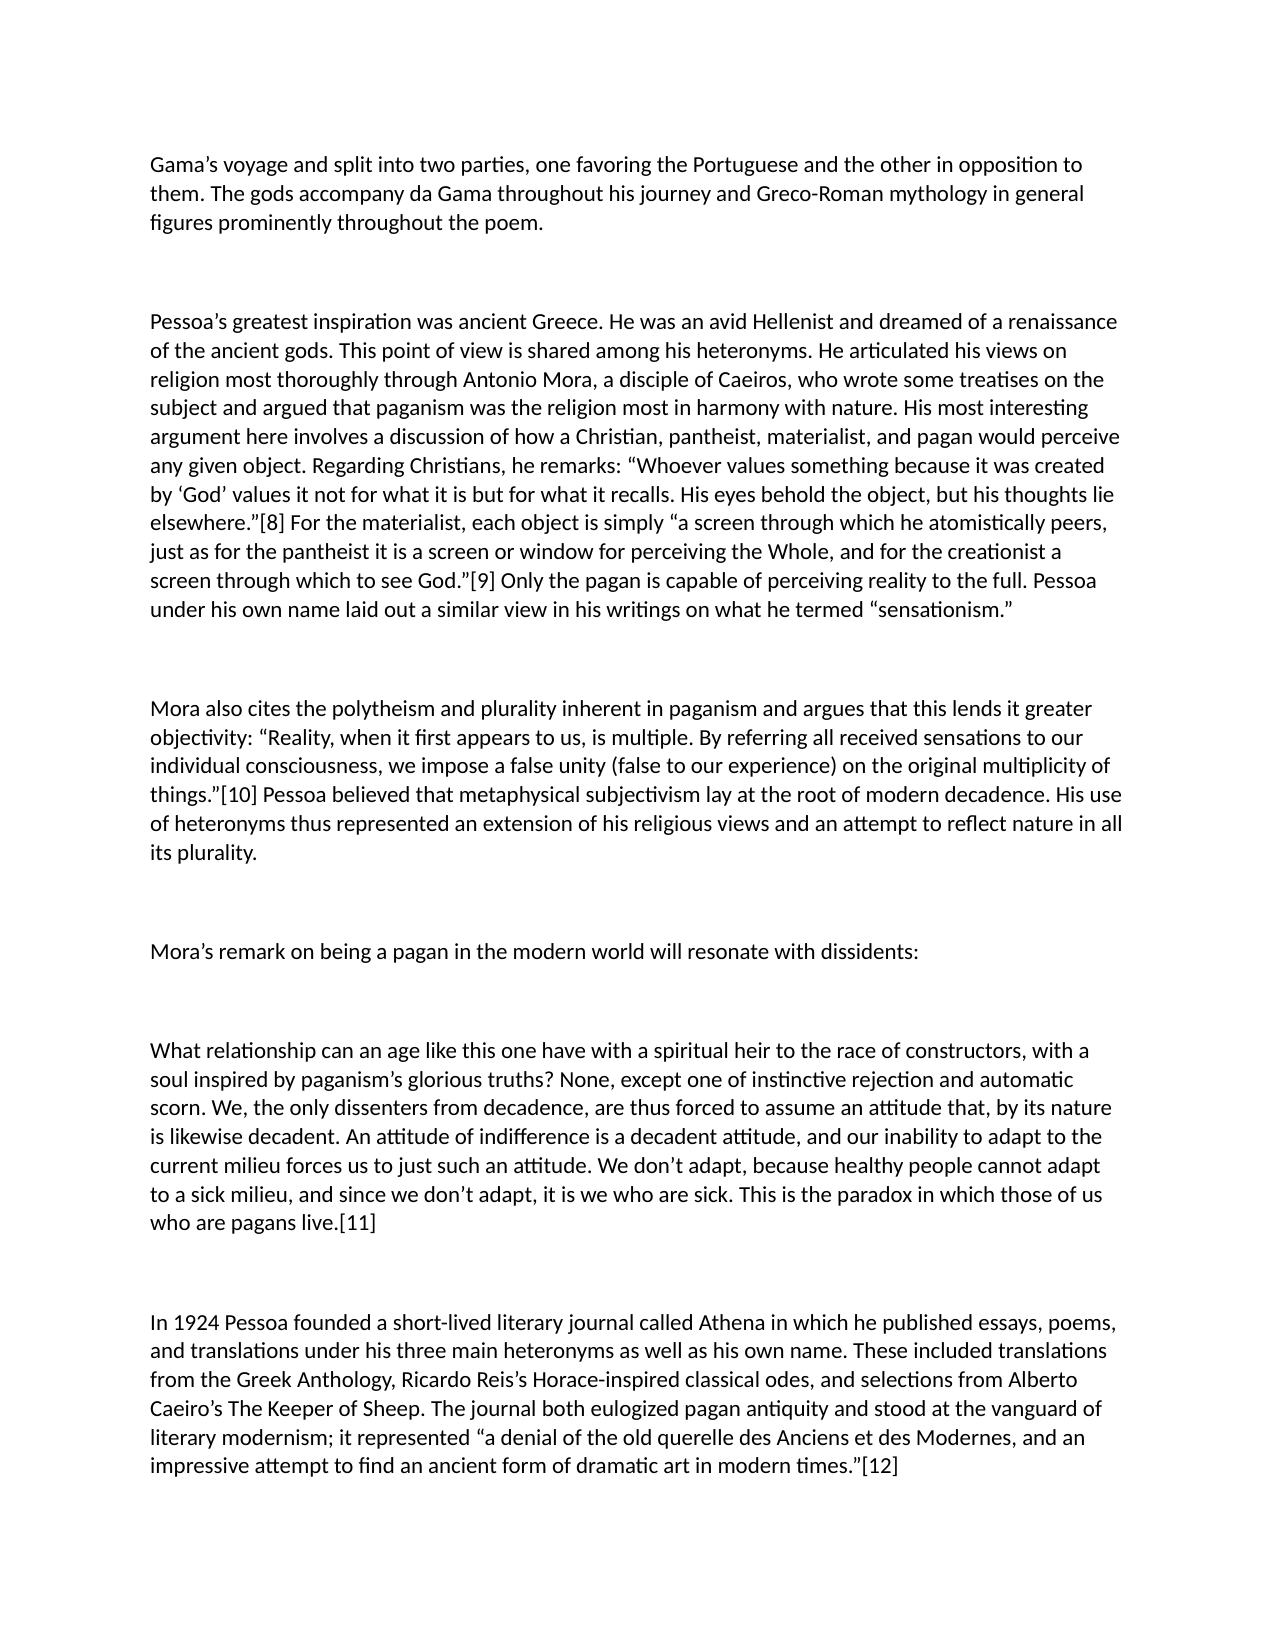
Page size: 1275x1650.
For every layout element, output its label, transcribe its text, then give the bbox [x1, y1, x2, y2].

text Pessoa’s greatest inspiration was ancient Greece. He was an avid Hellenist and dreamed of a renaissance of the ancient gods. This point of view is shared among his heteronyms. He articulated his views on religion most thoroughly through Antonio Mora, a disciple of Caeiros, who wrote some treatises on the subject and argued that paganism was the religion most in harmony with nature. His most interesting argument here involves a discussion of how a Christian, pantheist, materialist, and pagan would perceive any given object. Regarding Christians, he remarks: “Whoever values something because it was created by ‘God’ values it not for what it is but for what it recalls. His eyes behold the object, but his thoughts lie elsewhere.”[8] For the materialist, each object is simply “a screen through which he atomistically peers, just as for the pantheist it is a screen or window for perceiving the Whole, and for the creationist a screen through which to see God.”[9] Only the pagan is capable of perceiving reality to the full. Pessoa under his own name laid out a similar view in his writings on what he termed “sensationism.” [150, 307, 1125, 623]
text Mora also cites the polytheism and plurality inherent in paganism and argues that this lends it greater objectivity: “Reality, when it first appears to us, is multiple. By referring all received sensations to our individual consciousness, we impose a false unity (false to our experience) on the original multiplicity of things.”[10] Pessoa believed that metaphysical subjectivism lay at the root of modern decadence. His use of heteronyms thus represented an extension of his religious views and an attempt to reflect nature in all its plurality. [150, 693, 1125, 866]
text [150, 150, 1125, 236]
text Mora’s remark on being a pagan in the modern world will resonate with dissidents: [150, 936, 1125, 965]
text What relationship can an age like this one have with a spiritual heir to the race of constructors, with a soul inspired by paganism’s glorious truths? None, except one of instinctive rejection and automatic scorn. We, the only dissenters from decadence, are thus forced to assume an attitude that, by its nature is likewise decadent. An attitude of indifference is a decadent attitude, and our inability to adapt to the current milieu forces us to just such an attitude. We don’t adapt, because healthy people cannot adapt to a sick milieu, and since we don’t adapt, it is we who are sick. This is the paradox in which those of us who are pagans live.[11] [150, 1035, 1125, 1237]
text In 1924 Pessoa founded a short-lived literary journal called Athena in which he published essays, poems, and translations under his three main heteronyms as well as his own name. These included translations from the Greek Anthology, Ricardo Reis’s Horace-inspired classical odes, and selections from Alberto Caeiro’s The Keeper of Sheep. The journal both eulogized pagan antiquity and stood at the vanguard of literary modernism; it represented “a denial of the old querelle des Anciens et des Modernes, and an impressive attempt to find an ancient form of dramatic art in modern times.”[12] [150, 1307, 1125, 1479]
